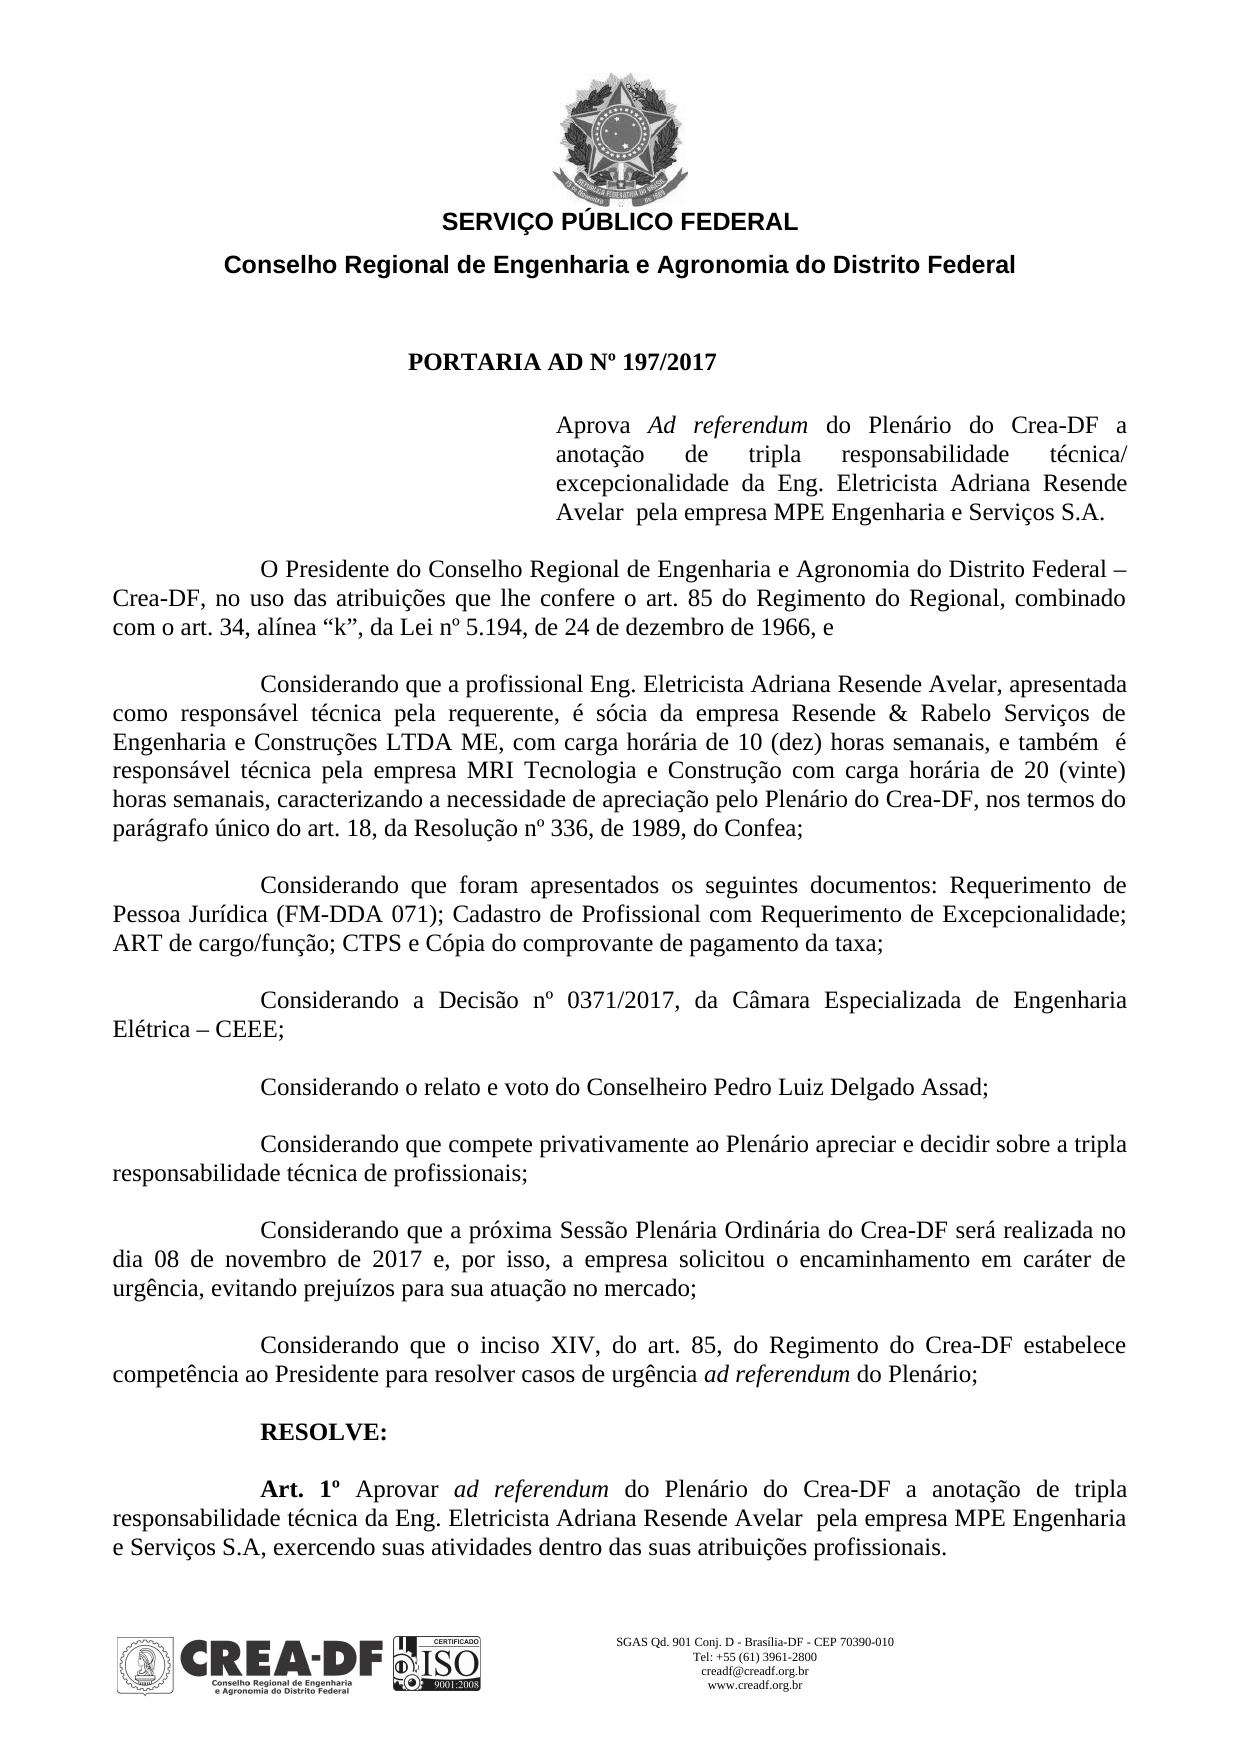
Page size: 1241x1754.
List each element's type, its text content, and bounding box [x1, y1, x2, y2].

text Considerando que a próxima Sessão Plenária Ordinária do Crea-DF será realizada no dia 08 de novembro de 2017 e, por isso, a empresa solicitou o encaminhamento em caráter de urgência, evitando prejuízos para sua atuação no mercado; [112, 1215, 1128, 1302]
text Considerando que foram apresentados os seguintes documentos: Requerimento de Pessoa Jurídica (FM-DDA 071); Cadastro de Profissional com Requerimento de Excepcionalidade; ART de cargo/função; CTPS e Cópia do comprovante de pagamento da taxa; [112, 870, 1128, 957]
text Considerando que o inciso XIV, do art. 85, do Regimento do Crea-DF estabelece competência ao Presidente para resolver casos de urgência ad referendum do Plenário; [112, 1330, 1128, 1388]
text Considerando o relato e voto do Conselheiro Pedro Luiz Delgado Assad; [186, 1072, 1128, 1100]
text Aprova Ad referendum do Plenário do Crea-DF a anotação de tripla responsabilidade técnica/ excepcionalidade da Eng. Eletricista Adriana Resende Avelar pela empresa MPE Engenharia e Serviços S.A. [556, 410, 1128, 525]
text Art. 1º Aprovar ad referendum do Plenário do Crea-DF a anotação de tripla responsabilidade técnica da Eng. Eletricista Adriana Resende Avelar pela empresa MPE Engenharia e Serviços S.A, exercendo suas atividades dentro das suas atribuições profissionais. [112, 1474, 1128, 1560]
text O Presidente do Conselho Regional de Engenharia e Agronomia do Distrito Federal – Crea-DF, no uso das atribuições que lhe confere o art. 85 do Regimento do Regional, combinado com o art. 34, alínea “k”, da Lei nº 5.194, de 24 de dezembro de 1966, e [112, 554, 1128, 640]
picture [393, 1636, 481, 1691]
text Considerando que a profissional Eng. Eletricista Adriana Resende Avelar, apresentada como responsável técnica pela requerente, é sócia da empresa Resende & Rabelo Serviços de Engenharia e Construções LTDA ME, com carga horária de 10 (dez) horas semanais, e também é responsável técnica pela empresa MRI Tecnologia e Construção com carga horária de 20 (vinte) horas semanais, caracterizando a necessidade de apreciação pelo Plenário do Crea-DF, nos termos do parágrafo único do art. 18, da Resolução nº 336, de 1989, do Confea; [112, 669, 1128, 842]
text Considerando que compete privativamente ao Plenário apreciar e decidir sobre a tripla responsabilidade técnica de profissionais; [112, 1129, 1128, 1187]
subtitle PORTARIA AD Nº 197/2017 [408, 347, 1128, 375]
text RESOLVE: [112, 1417, 1128, 1445]
text Considerando a Decisão nº 0371/2017, da Câmara Especializada de Engenharia Elétrica – CEEE; [112, 985, 1128, 1043]
picture [117, 1637, 383, 1697]
